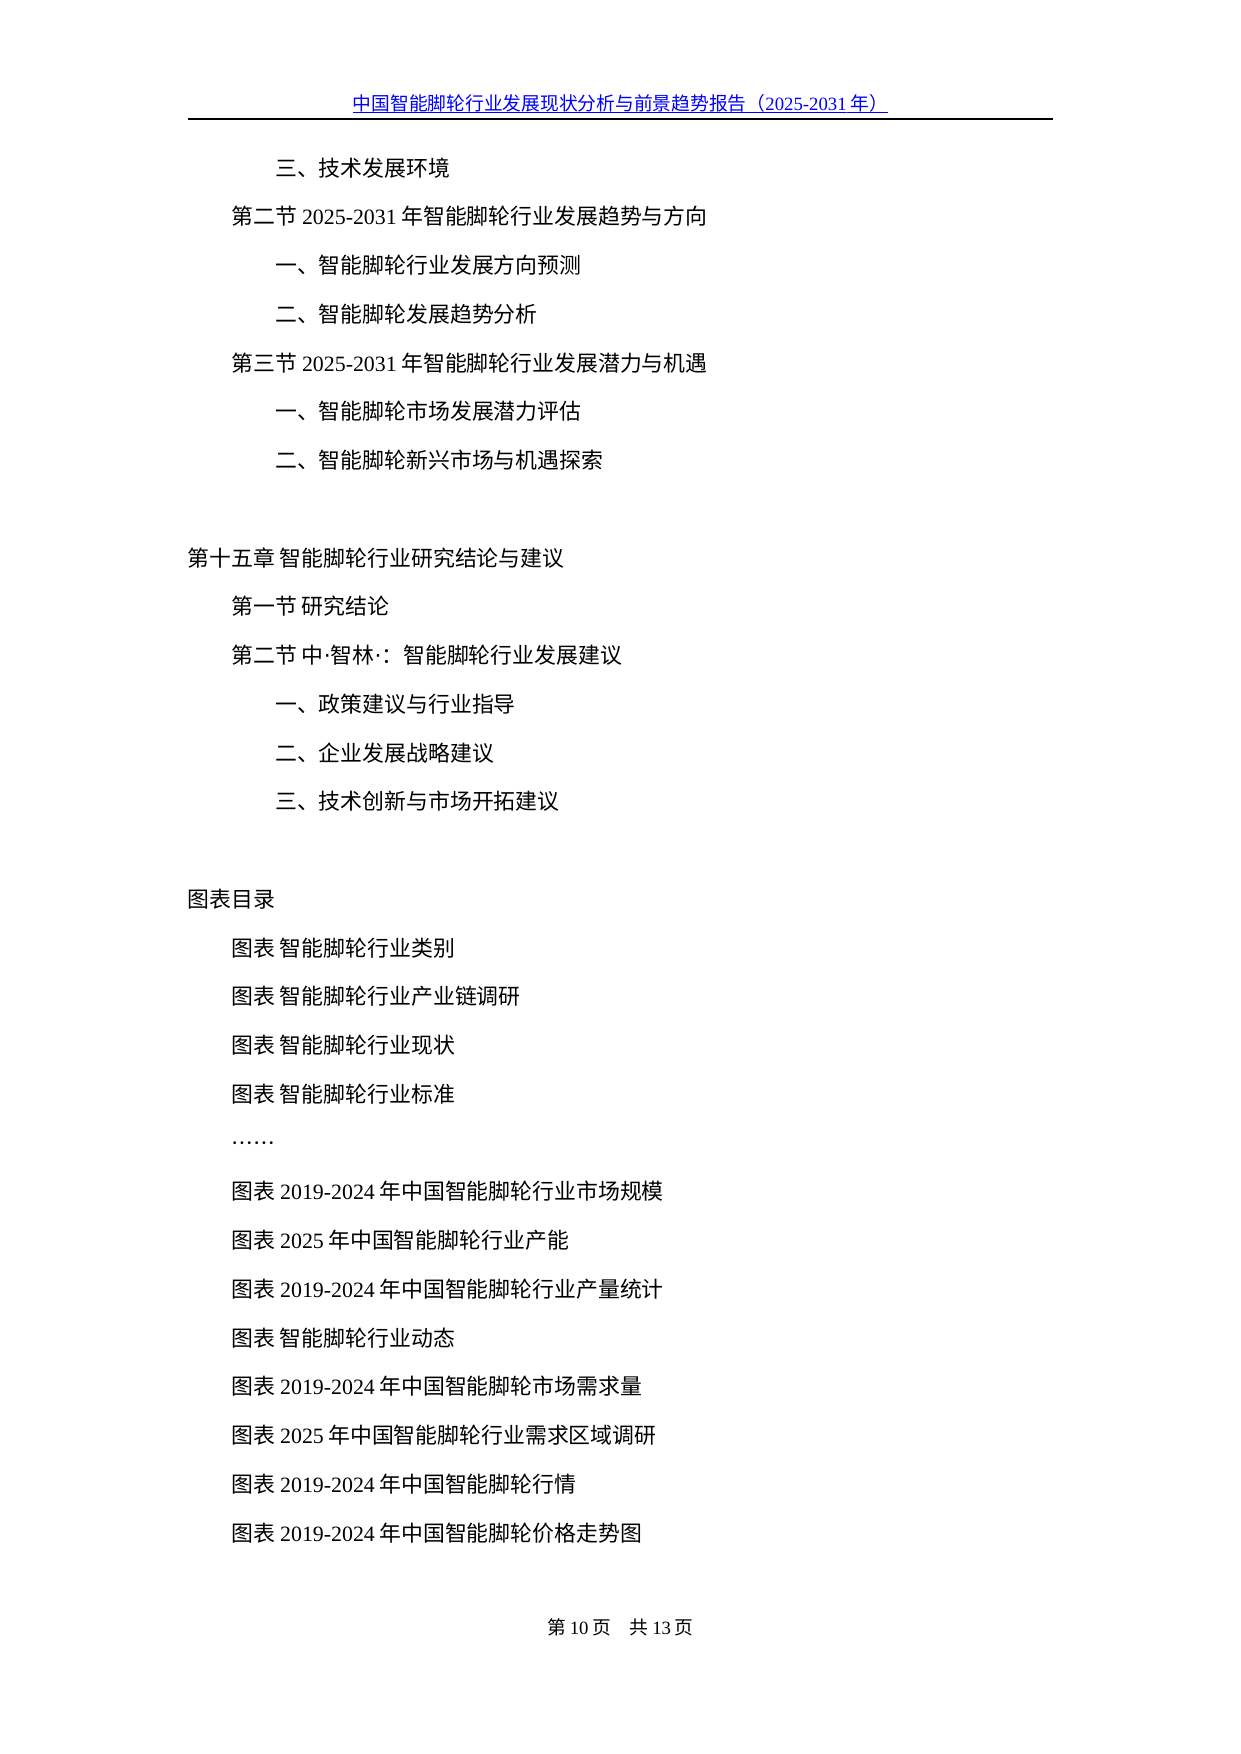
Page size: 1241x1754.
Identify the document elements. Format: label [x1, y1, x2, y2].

text [187, 150, 1053, 1548]
